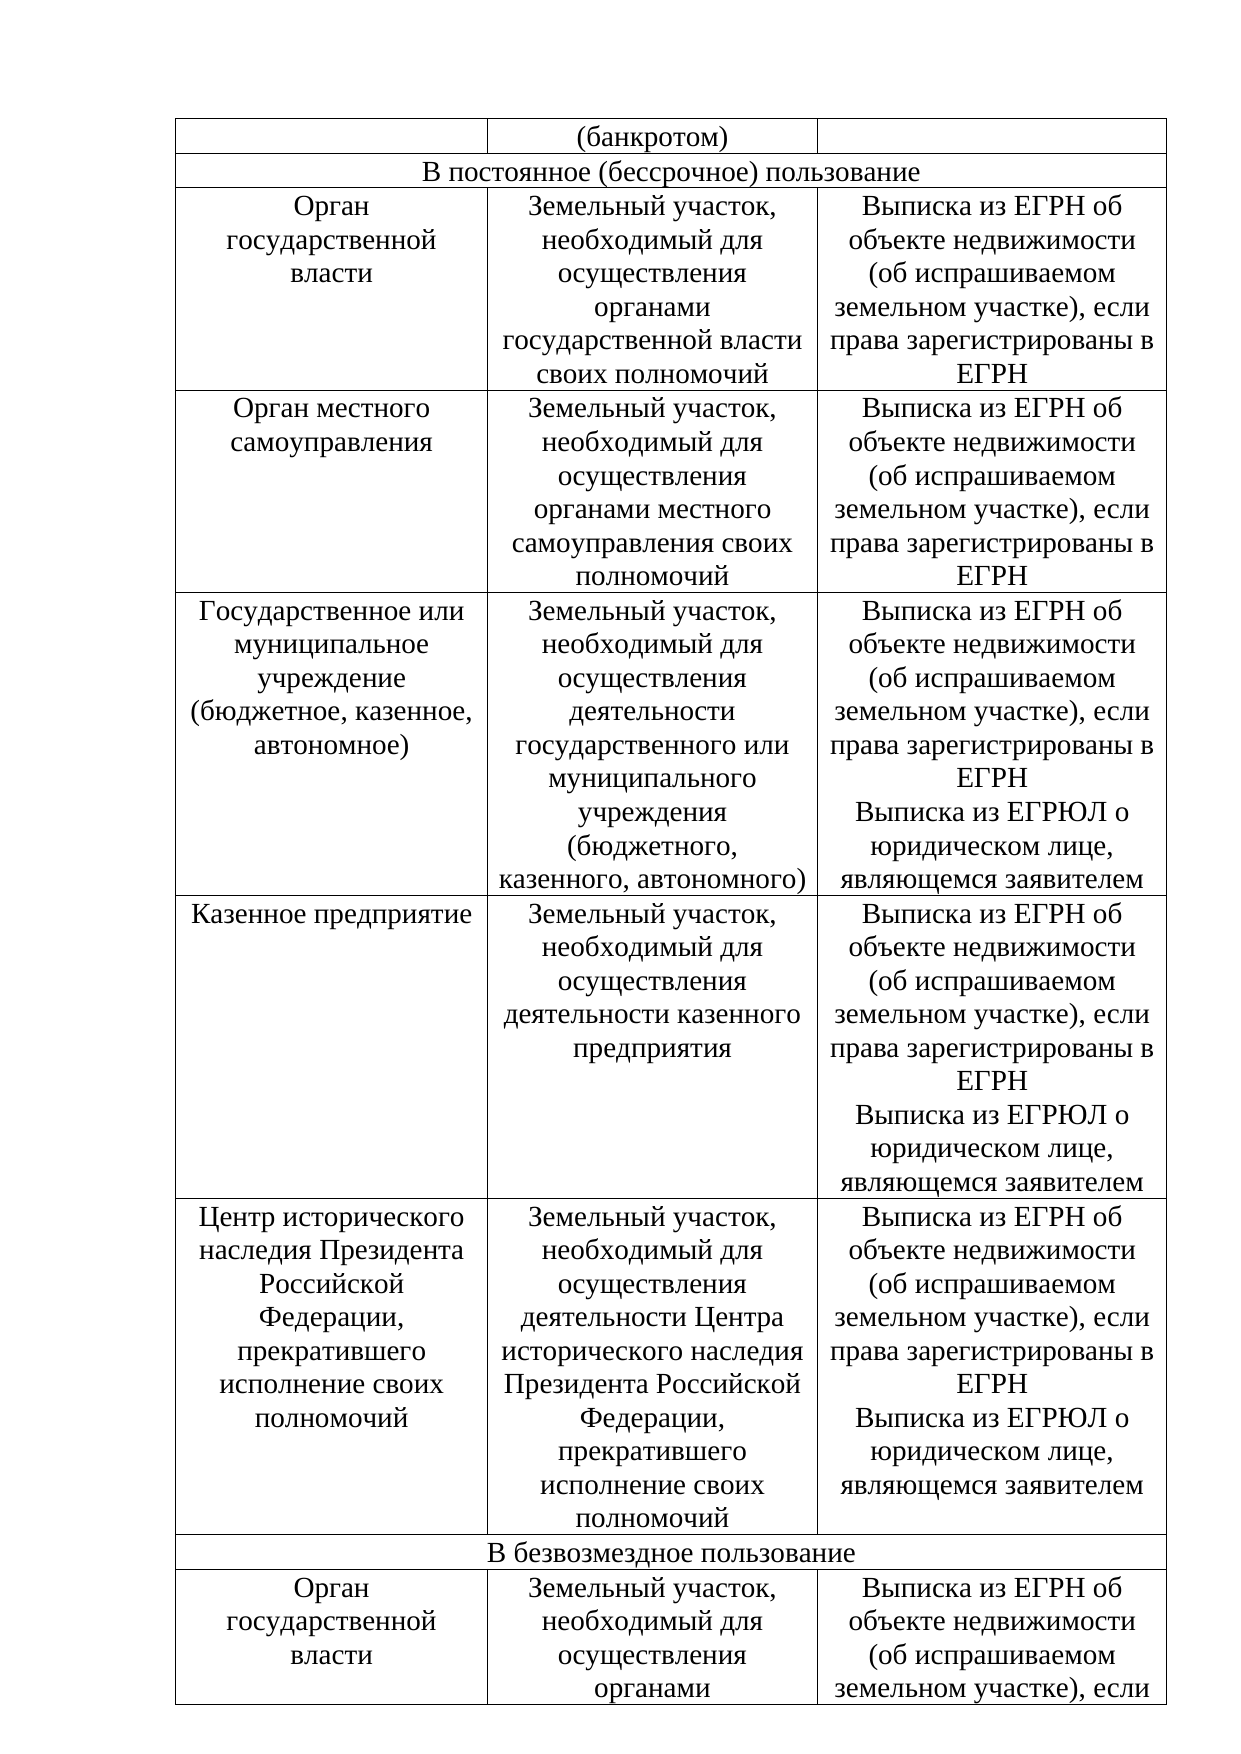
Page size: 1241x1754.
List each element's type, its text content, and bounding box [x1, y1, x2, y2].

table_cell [488, 1570, 817, 1704]
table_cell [176, 1570, 487, 1704]
table_cell Земельный участок, необходимый для осуществления органами местного самоуправления своих полномочий [488, 391, 817, 592]
table_cell Центр исторического наследия Президента Российской Федерации, прекратившего исполнение своих полномочий [176, 1199, 487, 1534]
table_cell В безвозмездное пользование [176, 1535, 1166, 1569]
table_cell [818, 119, 1166, 153]
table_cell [488, 119, 817, 153]
table_cell Земельный участок, необходимый для осуществления деятельности казенного предприятия [488, 896, 817, 1198]
table_cell Казенное предприятие [176, 896, 487, 1198]
table_cell Земельный участок, необходимый для осуществления органами государственной власти своих полномочий [488, 188, 817, 389]
table_cell В постоянное (бессрочное) пользование [176, 154, 1166, 187]
table_cell Земельный участок, необходимый для осуществления деятельности государственного или муниципального учреждения (бюджетного, казенного, автономного) [488, 593, 817, 895]
table_cell Земельный участок, необходимый для осуществления деятельности Центра исторического наследия Президента Российской Федерации, прекратившего исполнение своих полномочий [488, 1199, 817, 1534]
table_cell Выписка из ЕГРН об объекте недвижимости (об испрашиваемом земельном участке), если права зарегистрированы в ЕГРН [818, 188, 1166, 389]
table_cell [176, 119, 487, 153]
table_cell Орган государственной власти [176, 188, 487, 389]
table_cell Государственное или муниципальное учреждение (бюджетное, казенное, автономное) [176, 593, 487, 895]
table_cell Выписка из ЕГРН об объекте недвижимости (об испрашиваемом земельном участке), если права зарегистрированы в ЕГРН [818, 391, 1166, 592]
table_cell Орган местного самоуправления [176, 391, 487, 592]
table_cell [818, 1570, 1166, 1704]
